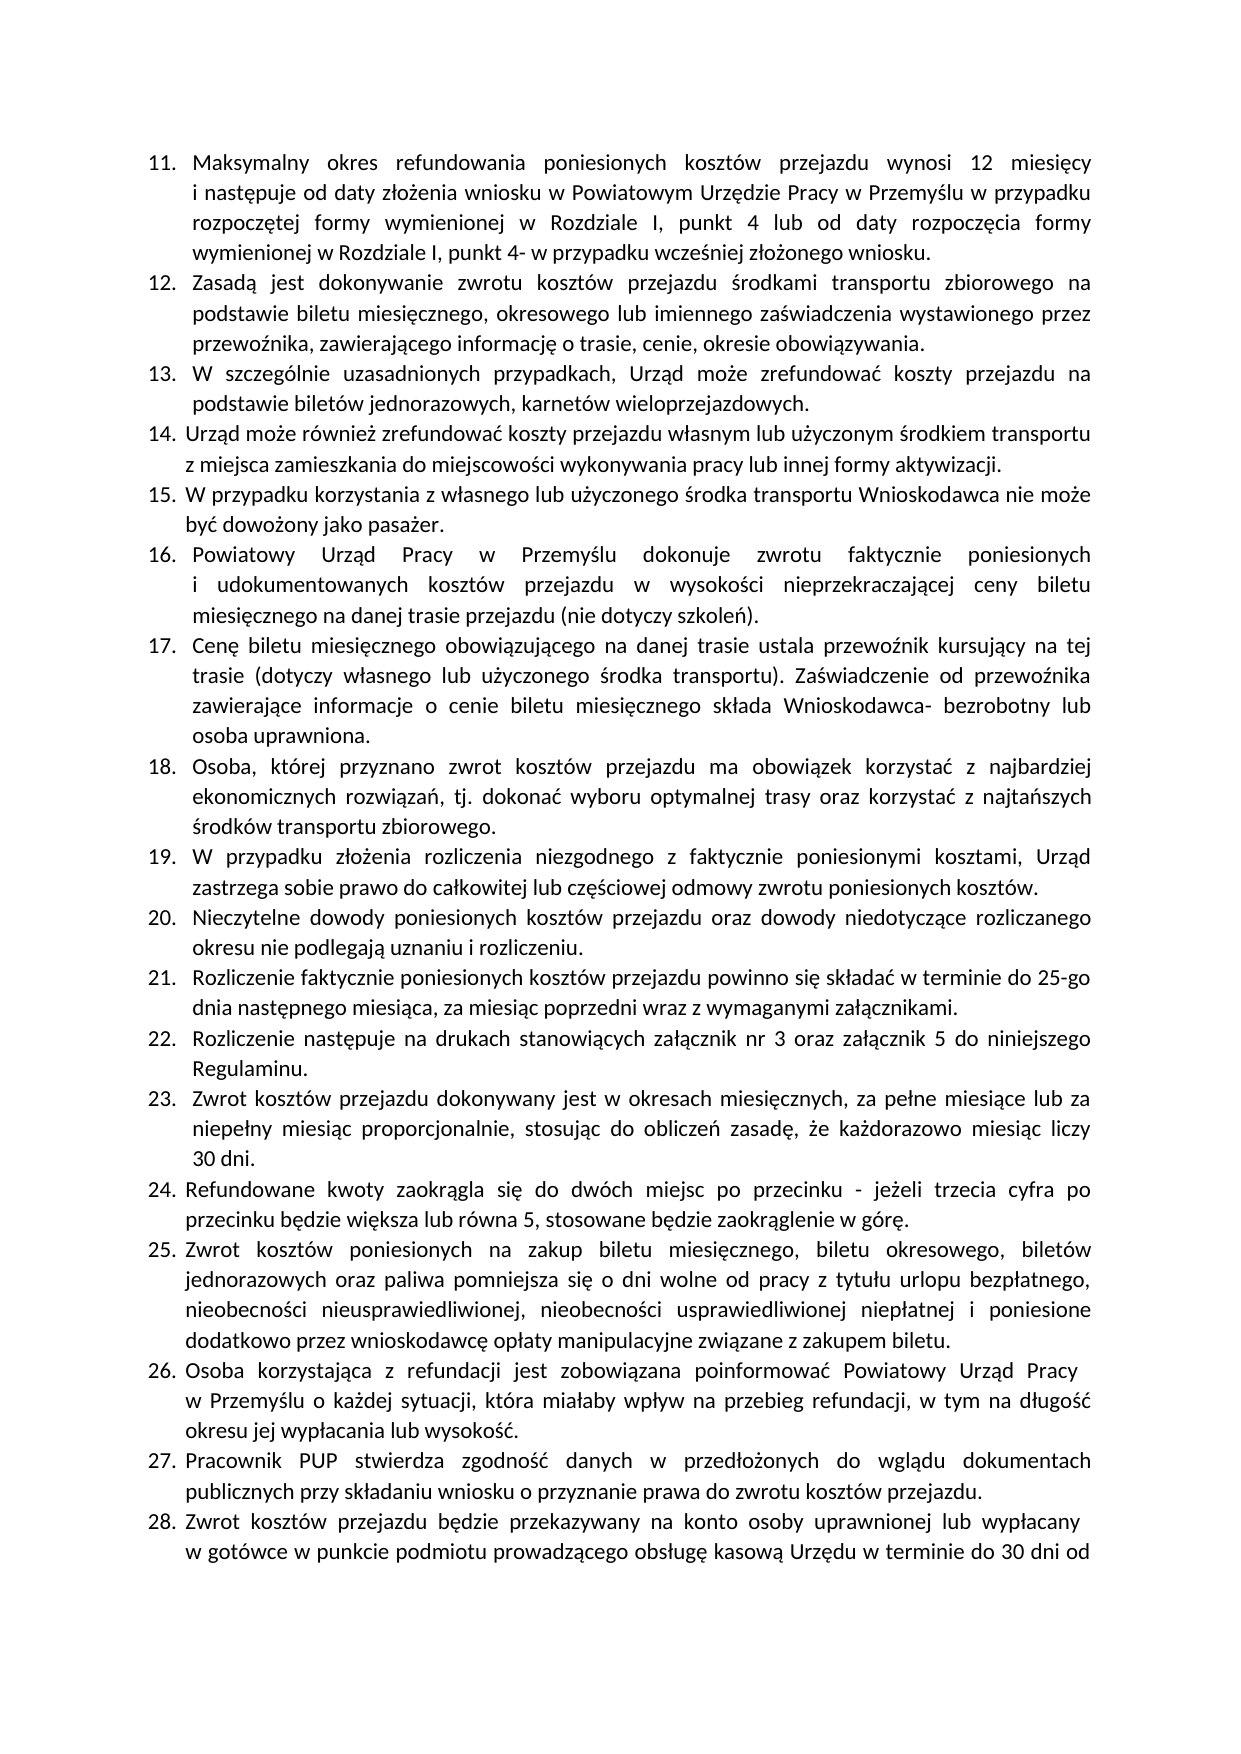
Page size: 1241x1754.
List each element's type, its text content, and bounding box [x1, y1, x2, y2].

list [148, 1507, 1093, 1565]
list Osoba, której przyznano zwrot kosztów przejazdu ma obowiązek korzystać z najbardziej ekonomicznych rozwiązań, tj. dokonać wyboru optymalnej trasy oraz korzystać z najtańszych środków transportu zbiorowego. [148, 752, 1093, 840]
list W szczególnie uzasadnionych przypadkach, Urząd może zrefundować koszty przejazdu na podstawie biletów jednorazowych, karnetów wieloprzejazdowych. [148, 359, 1093, 417]
list Zasadą jest dokonywanie zwrotu kosztów przejazdu środkami transportu zbiorowego na podstawie biletu miesięcznego, okresowego lub imiennego zaświadczenia wystawionego przez przewoźnika, zawierającego informację o trasie, cenie, okresie obowiązywania. [148, 268, 1093, 357]
list Nieczytelne dowody poniesionych kosztów przejazdu oraz dowody niedotyczące rozliczanego okresu nie podlegają uznaniu i rozliczeniu. [148, 903, 1093, 961]
list Osoba korzystająca z refundacji jest zobowiązana poinformować Powiatowy Urząd Pracy w Przemyślu o każdej sytuacji, która miałaby wpływ na przebieg refundacji, w tym na długość okresu jej wypłacania lub wysokość. [148, 1356, 1093, 1444]
list W przypadku złożenia rozliczenia niezgodnego z faktycznie poniesionymi kosztami, Urząd zastrzega sobie prawo do całkowitej lub częściowej odmowy zwrotu poniesionych kosztów. [148, 842, 1093, 901]
list Zwrot kosztów poniesionych na zakup biletu miesięcznego, biletu okresowego, biletów jednorazowych oraz paliwa pomniejsza się o dni wolne od pracy z tytułu urlopu bezpłatnego, nieobecności nieusprawiedliwionej, nieobecności usprawiedliwionej niepłatnej i poniesione dodatkowo przez wnioskodawcę opłaty manipulacyjne związane z zakupem biletu. [148, 1235, 1093, 1354]
list Pracownik PUP stwierdza zgodność danych w przedłożonych do wglądu dokumentach publicznych przy składaniu wniosku o przyznanie prawa do zwrotu kosztów przejazdu. [148, 1447, 1093, 1505]
list Cenę biletu miesięcznego obowiązującego na danej trasie ustala przewoźnik kursujący na tej trasie (dotyczy własnego lub użyczonego środka transportu). Zaświadczenie od przewoźnika zawierające informacje o cenie biletu miesięcznego składa Wnioskodawca- bezrobotny lub osoba uprawniona. [148, 631, 1093, 749]
list W przypadku korzystania z własnego lub użyczonego środka transportu Wnioskodawca nie może być dowożony jako pasażer. [148, 480, 1093, 538]
list Rozliczenie faktycznie poniesionych kosztów przejazdu powinno się składać w terminie do 25-go dnia następnego miesiąca, za miesiąc poprzedni wraz z wymaganymi załącznikami. [148, 963, 1093, 1021]
list Zwrot kosztów przejazdu dokonywany jest w okresach miesięcznych, za pełne miesiące lub za niepełny miesiąc proporcjonalnie, stosując do obliczeń zasadę, że każdorazowo miesiąc liczy 30 dni. [148, 1084, 1093, 1172]
list Rozliczenie następuje na drukach stanowiących załącznik nr 3 oraz załącznik 5 do niniejszego Regulaminu. [148, 1024, 1093, 1082]
list Maksymalny okres refundowania poniesionych kosztów przejazdu wynosi 12 miesięcy i następuje od daty złożenia wniosku w Powiatowym Urzędzie Pracy w Przemyślu w przypadku rozpoczętej formy wymienionej w Rozdziale I, punkt 4 lub od daty rozpoczęcia formy wymienionej w Rozdziale I, punkt 4- w przypadku wcześniej złożonego wniosku. [148, 148, 1093, 266]
list Powiatowy Urząd Pracy w Przemyślu dokonuje zwrotu faktycznie poniesionych i udokumentowanych kosztów przejazdu w wysokości nieprzekraczającej ceny biletu miesięcznego na danej trasie przejazdu (nie dotyczy szkoleń). [148, 540, 1093, 629]
list Refundowane kwoty zaokrągla się do dwóch miejsc po przecinku - jeżeli trzecia cyfra po przecinku będzie większa lub równa 5, stosowane będzie zaokrąglenie w górę. [148, 1175, 1093, 1233]
list Urząd może również zrefundować koszty przejazdu własnym lub użyczonym środkiem transportu z miejsca zamieszkania do miejscowości wykonywania pracy lub innej formy aktywizacji. [148, 419, 1093, 478]
